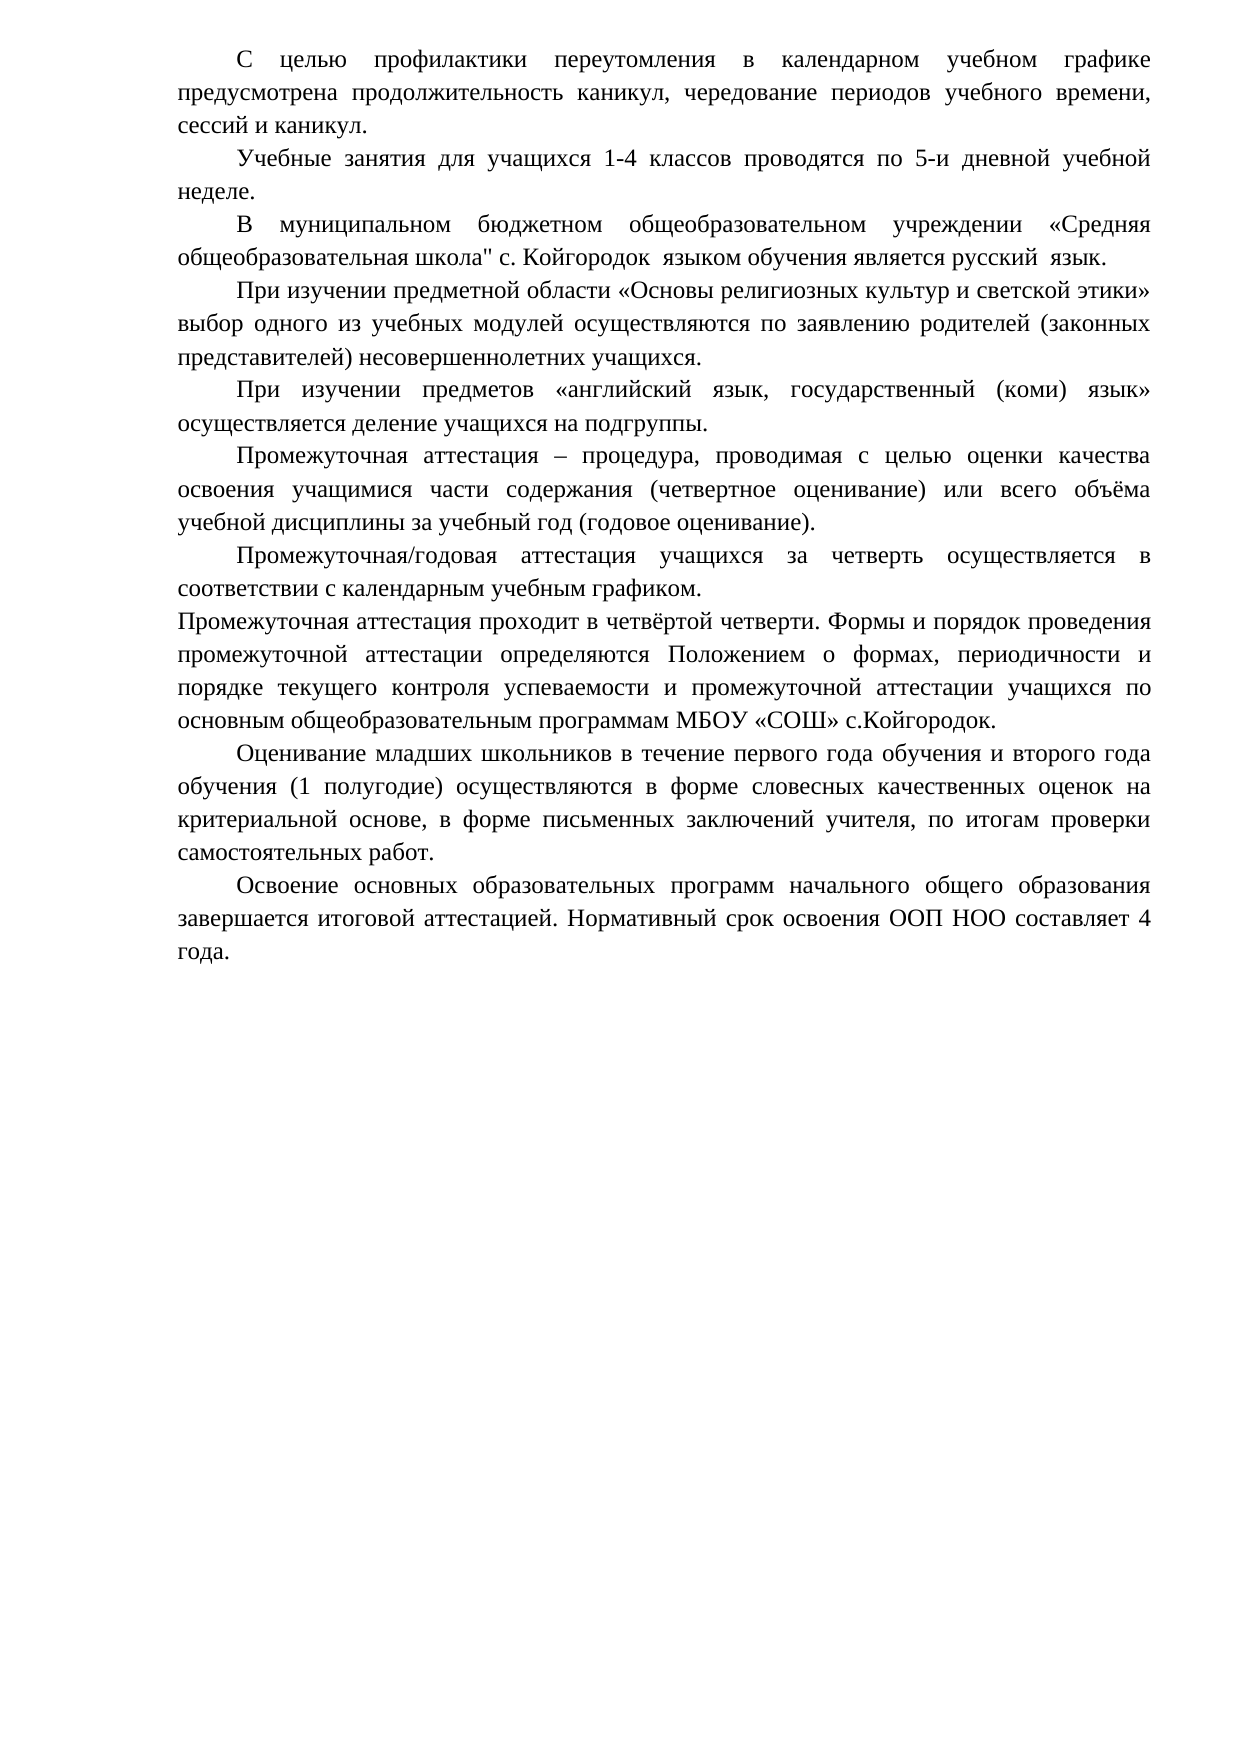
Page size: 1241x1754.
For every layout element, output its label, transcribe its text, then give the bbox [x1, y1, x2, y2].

text Освоение основных образовательных программ начального общего образования завершается итоговой аттестацией. Нормативный срок освоения ООП НОО составляет 4 года. [177, 870, 1152, 965]
text При изучении предметов «английский язык, государственный (коми) язык» осуществляется деление учащихся на подгруппы. [177, 374, 1152, 436]
text С целью профилактики переутомления в календарном учебном графике предусмотрена продолжительность каникул, чередование периодов учебного времени, сессий и каникул. [177, 44, 1152, 139]
text Промежуточная аттестация проходит в четвёртой четверти. Формы и порядок проведения промежуточной аттестации определяются Положением о формах, периодичности и порядке текущего контроля успеваемости и промежуточной аттестации учащихся по основным общеобразовательным программам МБОУ «СОШ» с.Койгородок. [177, 606, 1152, 733]
text В муниципальном бюджетном общеобразовательном учреждении «Средняя общеобразовательная школа" с. Койгородок языком обучения является русский язык. [177, 209, 1152, 271]
text При изучении предметной области «Основы религиозных культур и светской этики» выбор одного из учебных модулей осуществляются по заявлению родителей (законных представителей) несовершеннолетних учащихся. [177, 276, 1152, 370]
text Оценивание младших школьников в течение первого года обучения и второго года обучения (1 полугодие) осуществляются в форме словесных качественных оценок на критериальной основе, в форме письменных заключений учителя, по итогам проверки самостоятельных работ. [177, 738, 1152, 866]
text Учебные занятия для учащихся 1-4 классов проводятся по 5-и дневной учебной неделе. [177, 143, 1152, 205]
text Промежуточная/годовая аттестация учащихся за четверть осуществляется в соответствии с календарным учебным графиком. [177, 540, 1152, 601]
text Промежуточная аттестация – процедура, проводимая с целью оценки качества освоения учащимися части содержания (четвертное оценивание) или всего объёма учебной дисциплины за учебный год (годовое оценивание). [177, 441, 1152, 535]
